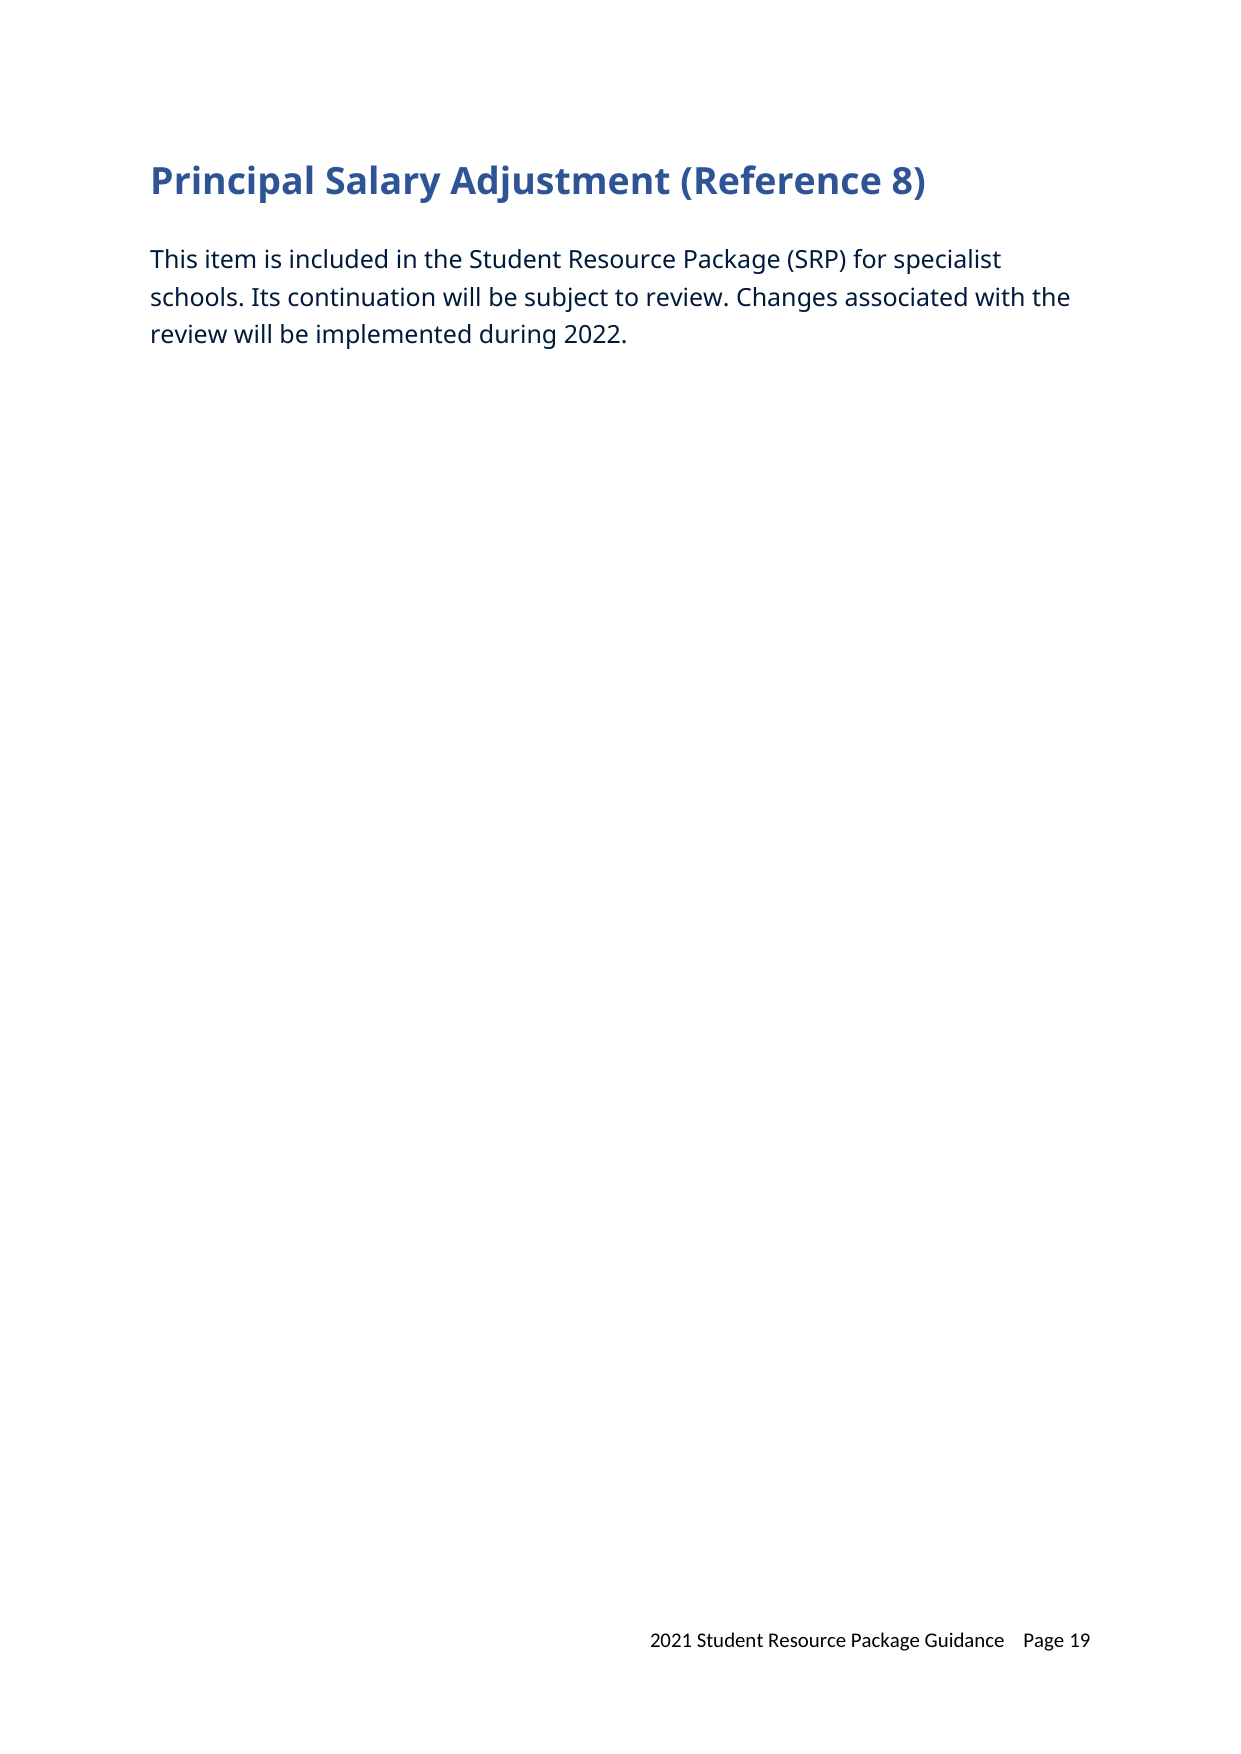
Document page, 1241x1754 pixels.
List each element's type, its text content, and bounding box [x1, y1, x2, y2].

text This item is included in the Student Resource Package (SRP) for specialist schools. Its continuation will be subject to review. Changes associated with the review will be implemented during 2022. [150, 238, 1090, 351]
subtitle Principal Salary Adjustment (Reference 8) [150, 154, 1090, 205]
